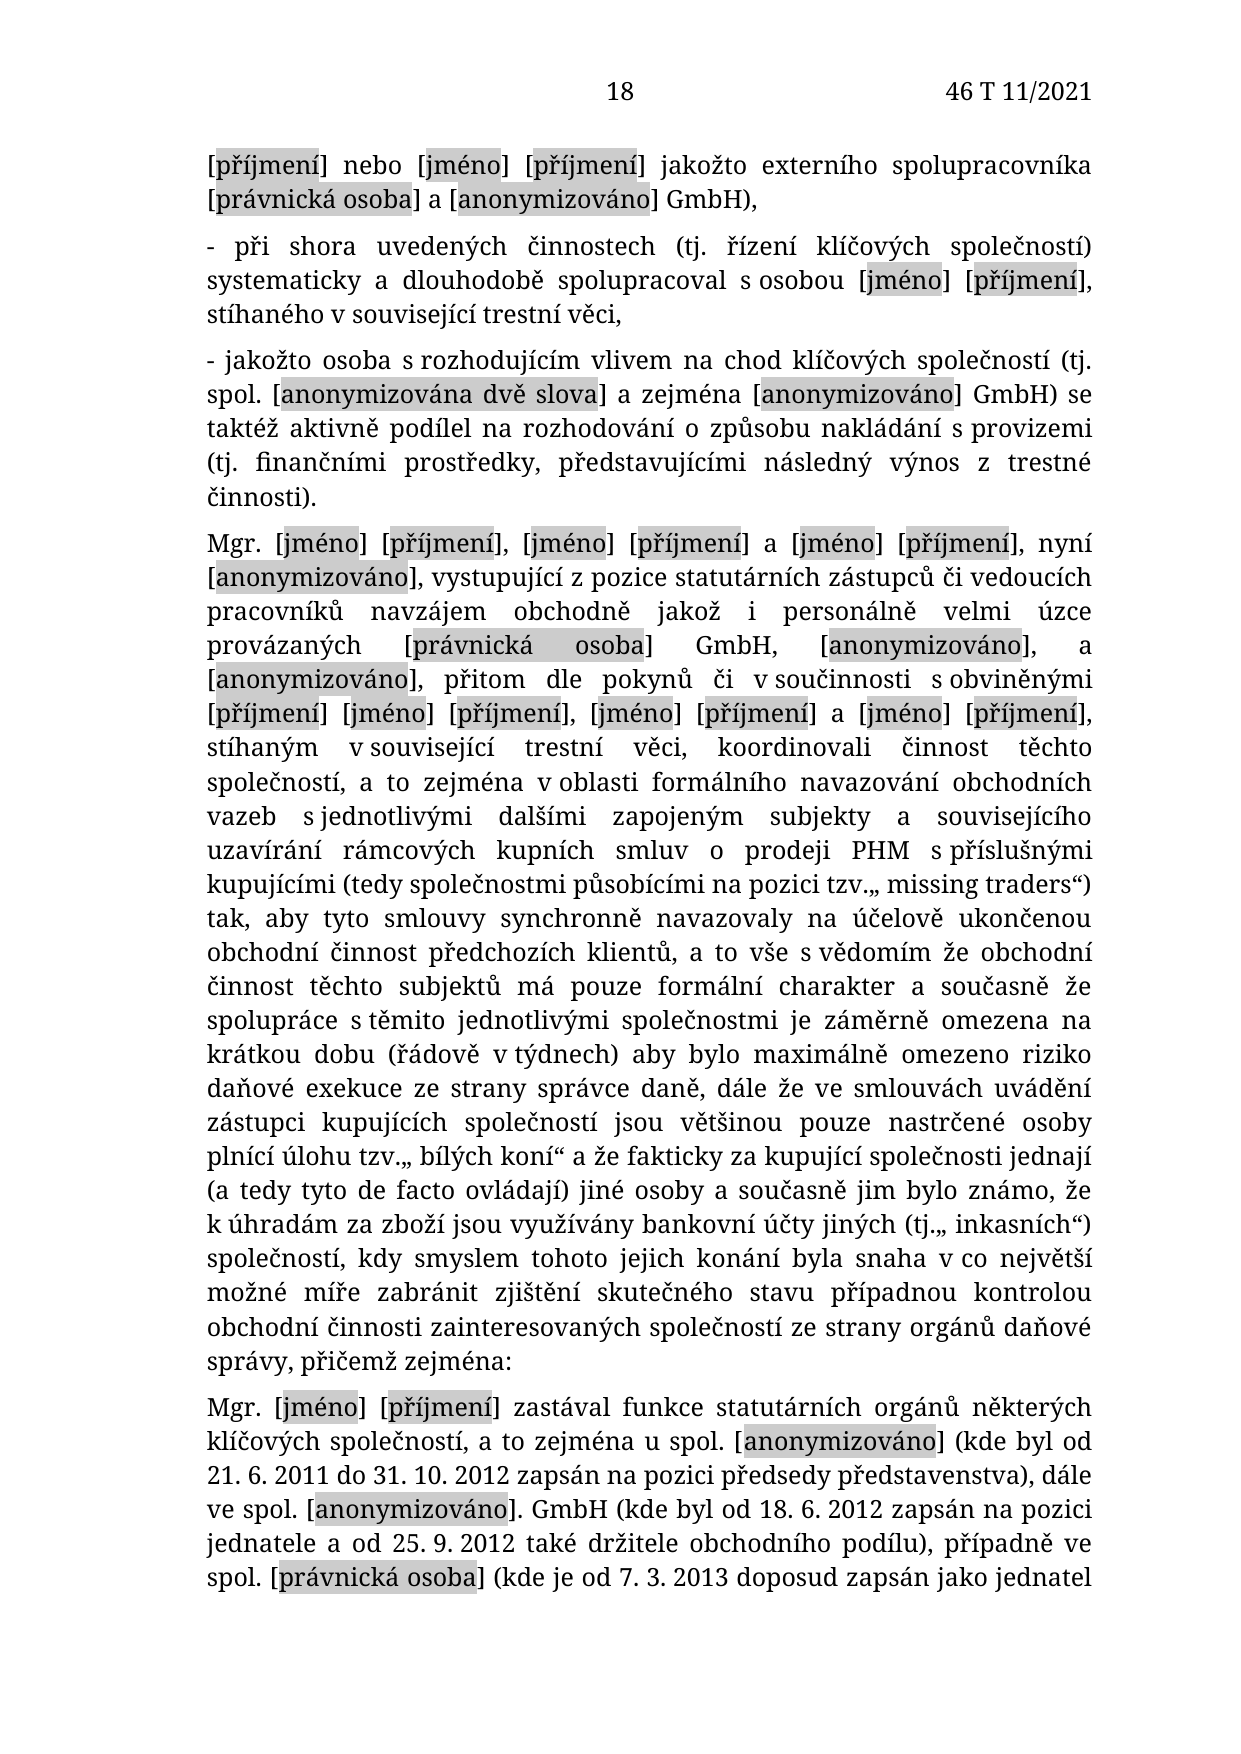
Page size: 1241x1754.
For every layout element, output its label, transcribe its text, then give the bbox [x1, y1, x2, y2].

text - jakožto osoba s rozhodujícím vlivem na chod klíčových společností (tj. spol. [anonymizována dvě slova] a zejména [anonymizováno] GmbH) se taktéž aktivně podílel na rozhodování o způsobu nakládání s provizemi (tj. finančními prostředky, představujícími následný výnos z trestné činnosti). [207, 343, 1093, 513]
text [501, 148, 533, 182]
text Mgr. [jméno] [příjmení], [jméno] [příjmení] a [jméno] [příjmení], nyní [anonymizováno], vystupující z pozice statutárních zástupců či vedoucích pracovníků navzájem obchodně jakož i personálně velmi úzce provázaných [právnická osoba] GmbH, [anonymizováno], a [anonymizováno], přitom dle pokynů či v součinnosti s obviněnými [příjmení] [jméno] [příjmení], [jméno] [příjmení] a [jméno] [příjmení], stíhaným v související trestní věci, koordinovali činnost těchto společností, a to zejména v oblasti formálního navazování obchodních vazeb s jednotlivými dalšími zapojeným subjekty a souvisejícího uzavírání rámcových kupních smluv o prodeji PHM s příslušnými kupujícími (tedy společnostmi působícími na pozici tzv.„ missing traders“) tak, aby tyto smlouvy synchronně navazovaly na účelově ukončenou obchodní činnost předchozích klientů, a to vše s vědomím že obchodní činnost těchto subjektů má pouze formální charakter a současně že spolupráce s těmito jednotlivými společnostmi je záměrně omezena na krátkou dobu (řádově v týdnech) aby bylo maximálně omezeno riziko daňové exekuce ze strany správce daně, dále že ve smlouvách uvádění zástupci kupujících společností jsou většinou pouze nastrčené osoby plnící úlohu tzv.„ bílých koní“ a že fakticky za kupující společnosti jednají (a tedy tyto de facto ovládají) jiné osoby a současně jim bylo známo, že k úhradám za zboží jsou využívány bankovní účty jiných (tj.„ inkasních“) společností, kdy smyslem tohoto jejich konání byla snaha v co největší možné míře zabránit zjištění skutečného stavu případnou kontrolou obchodní činnosti zainteresovaných společností ze strany orgánů daňové správy, přičemž zejména: [207, 526, 1093, 1377]
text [207, 1390, 1093, 1594]
text - při shora uvedených činnostech (tj. řízení klíčových společností) systematicky a dlouhodobě spolupracoval s osobou [jméno] [příjmení], stíhaného v související trestní věci, [207, 228, 1093, 330]
